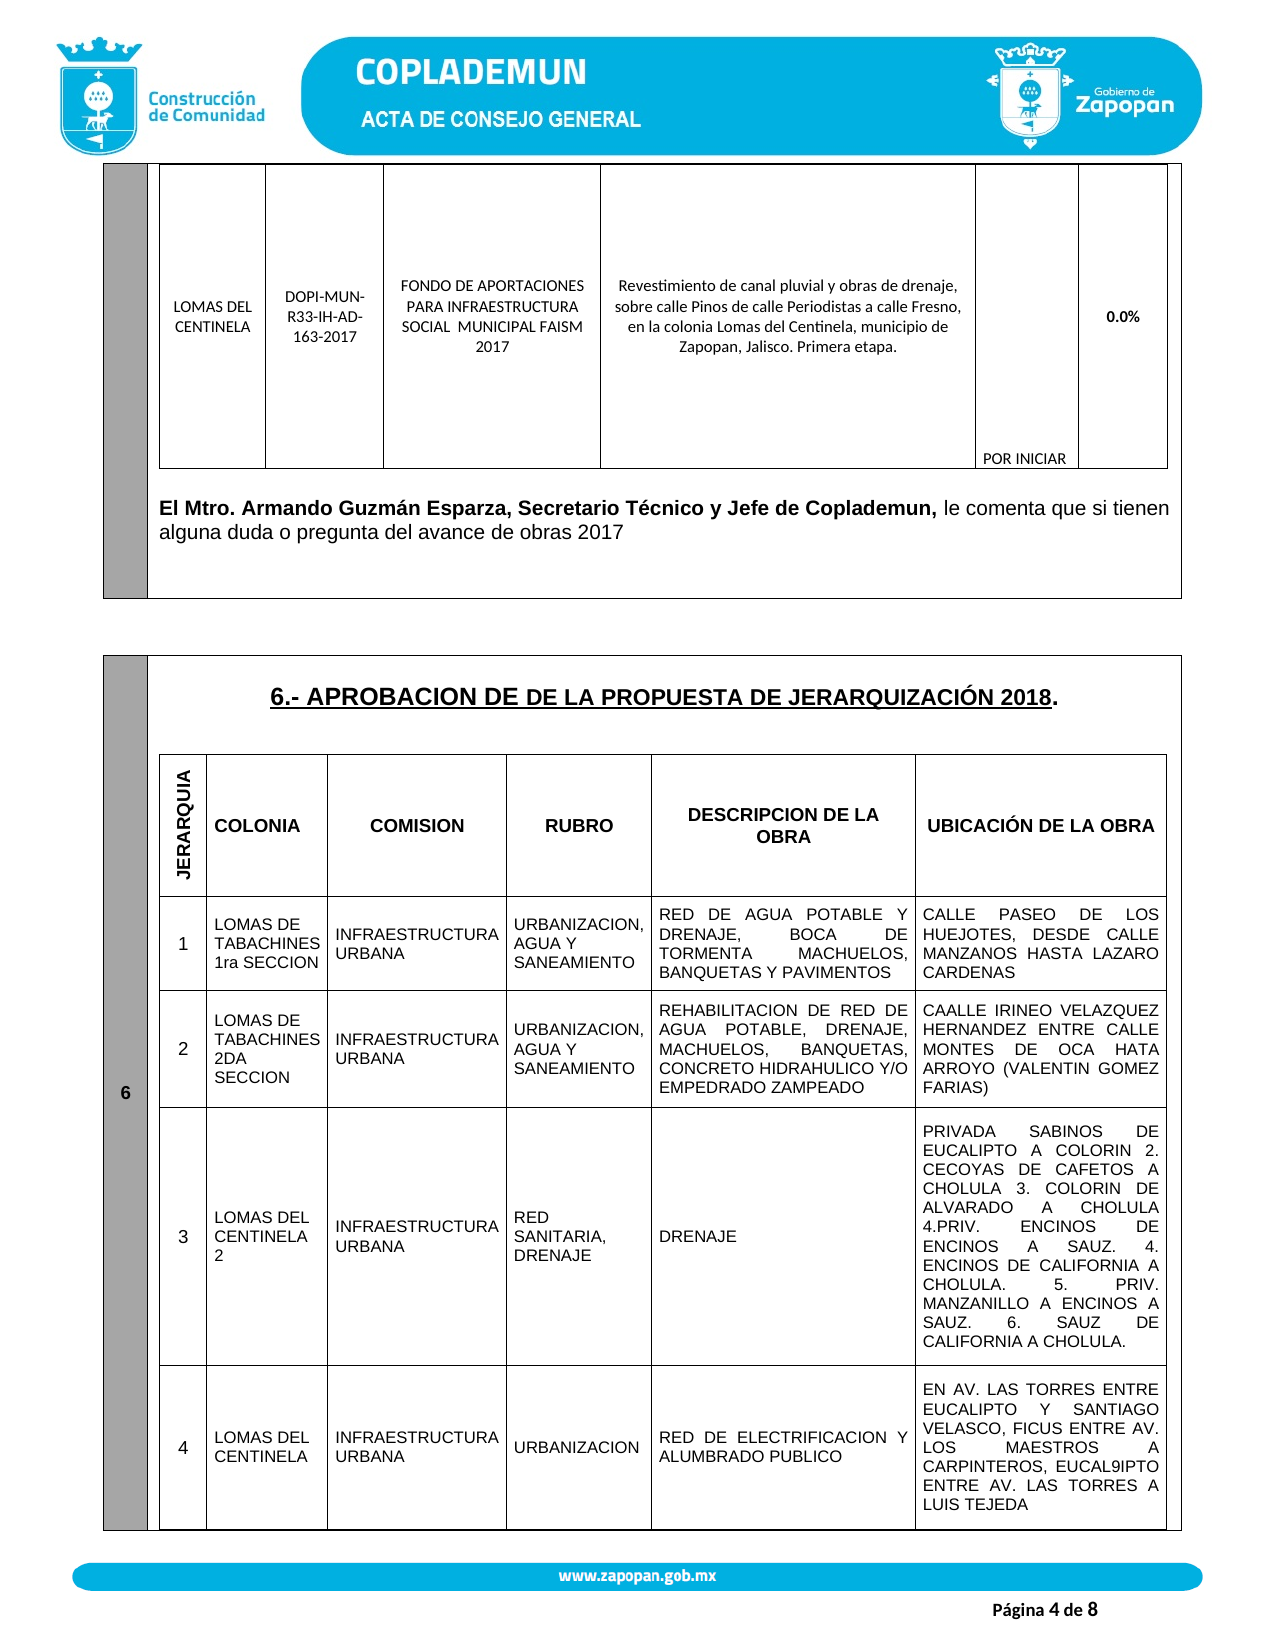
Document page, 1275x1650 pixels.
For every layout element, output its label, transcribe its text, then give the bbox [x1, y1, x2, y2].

table_header 6.- APROBACION DE DE LA PROPUESTA DE JERARQUIZACIÓN 2018. Se aprueba por unanimidad la jerarquización 2018. [148, 656, 1181, 1530]
table_header 6 [104, 656, 147, 1530]
picture [68, 1553, 1212, 1601]
picture [38, 21, 1222, 167]
table_header 5 [104, 164, 147, 598]
